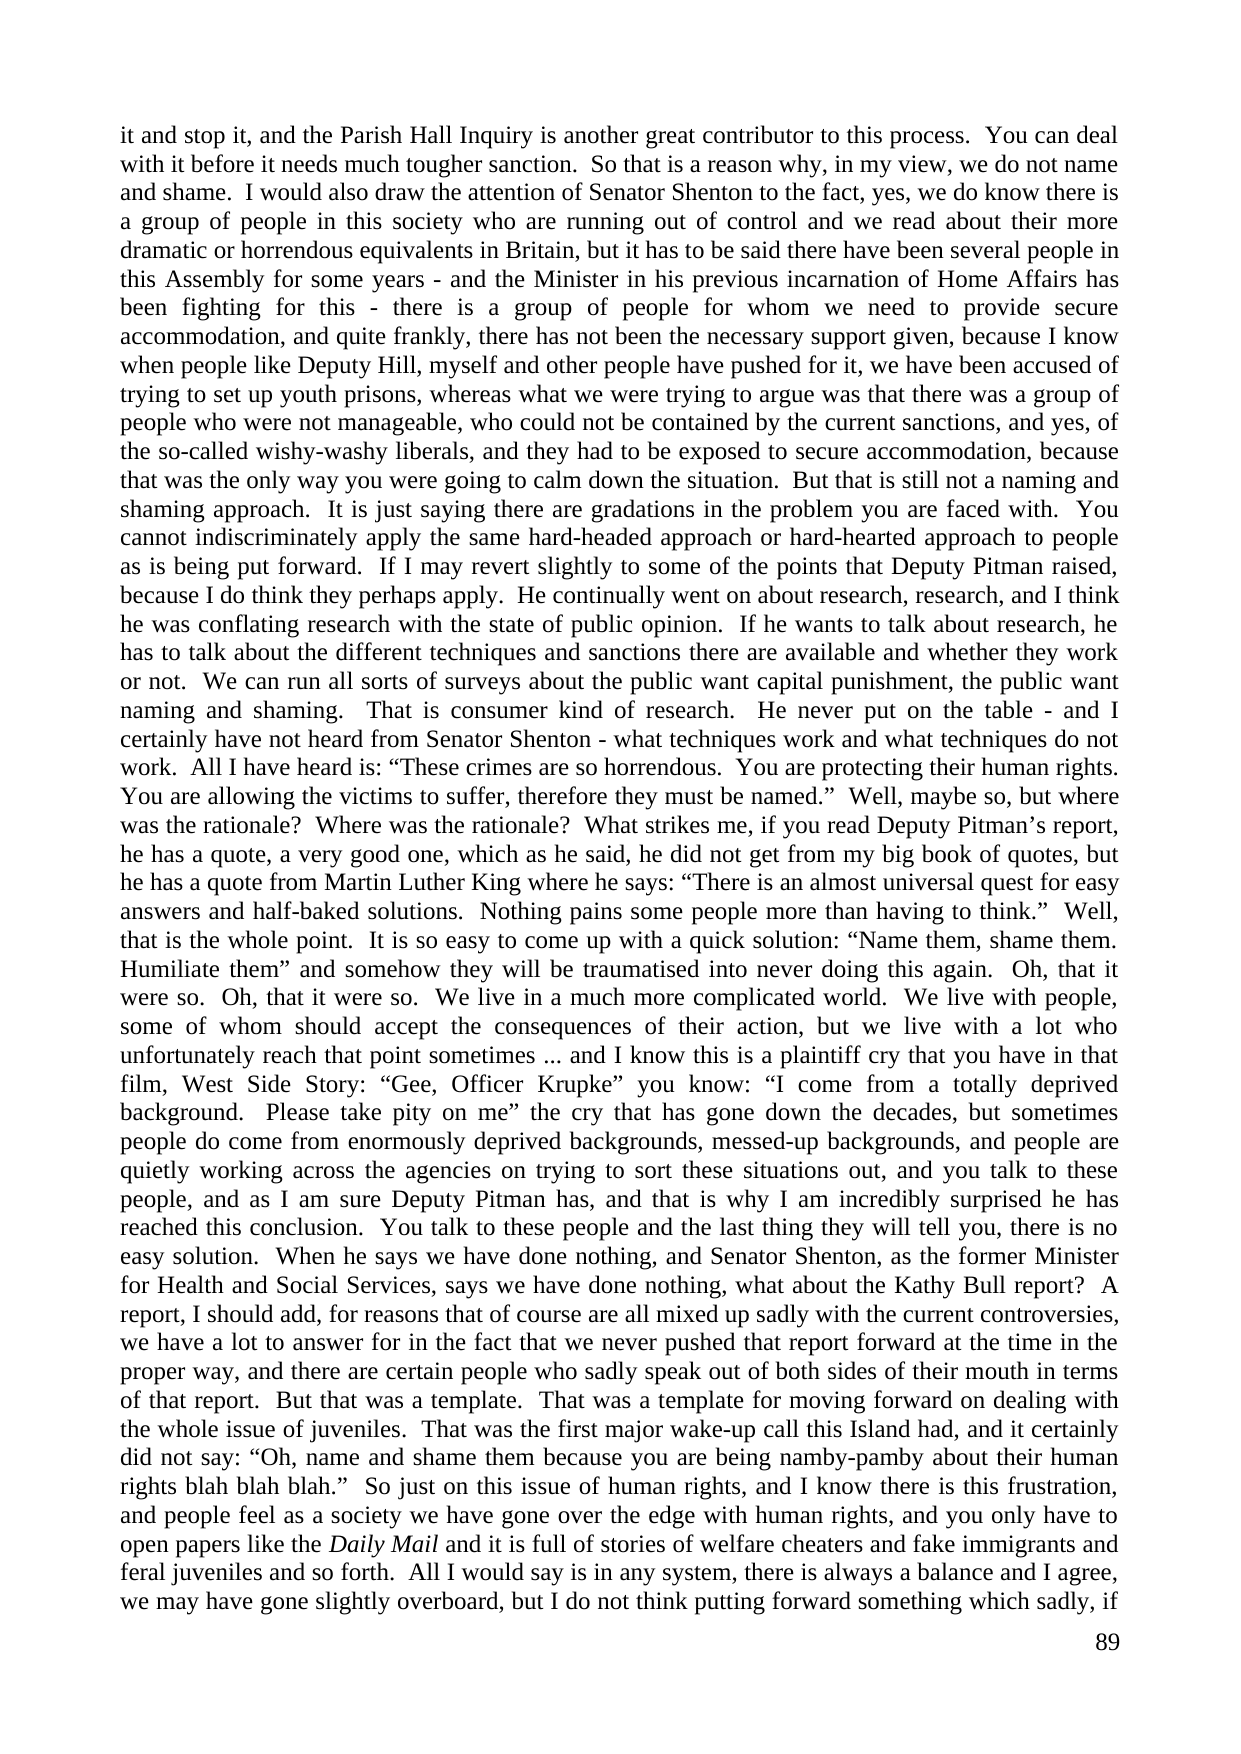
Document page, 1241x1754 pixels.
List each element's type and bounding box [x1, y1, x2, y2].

text [120, 120, 1120, 1615]
